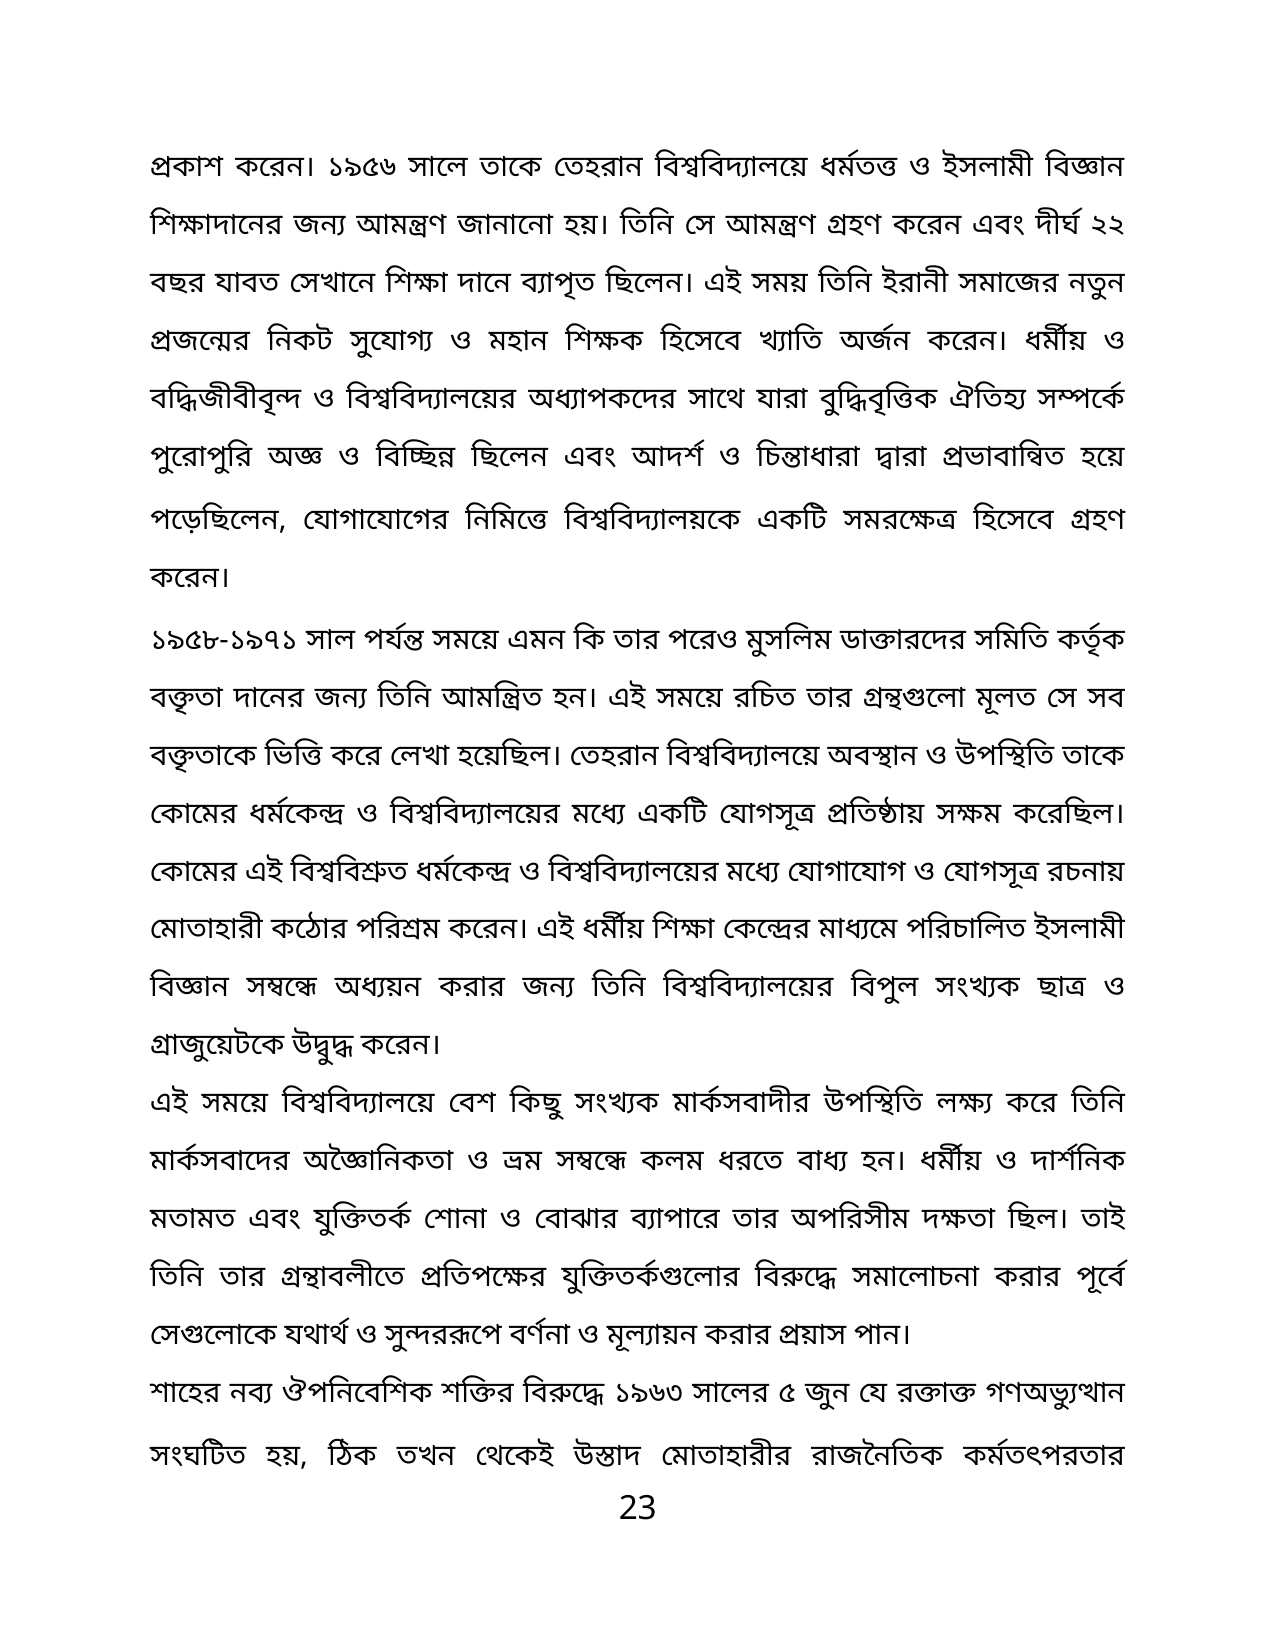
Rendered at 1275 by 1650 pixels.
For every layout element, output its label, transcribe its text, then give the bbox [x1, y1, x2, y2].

text ১৯৫৮-১৯৭১ সাল পর্যন্ত সময়ে এমন কি তার পরেও মুসলিম ডাক্তারদের সমিতি কর্তৃক বক্তৃতা দানের জন্য তিনি আমন্ত্রিত হন। এই সময়ে রচিত তার গ্রন্থগুলো মূলত সে সব বক্তৃতাকে ভিত্তি করে লেখা হয়েছিল। তেহরান বিশ্ববিদ্যালয়ে অবস্থান ও উপস্থিতি তাকে কোমের ধর্মকেন্দ্র ও বিশ্ববিদ্যালয়ের মধ্যে একটি যোগসূত্র প্রতিষ্ঠায় সক্ষম করেছিল। কোমের এই বিশ্ববিশ্রুত ধর্মকেন্দ্র ও বিশ্ববিদ্যালয়ের মধ্যে যোগাযোগ ও যোগসূত্র রচনায় মোতাহারী কঠোর পরিশ্রম করেন। এই ধর্মীয় শিক্ষা কেন্দ্রের মাধ্যমে পরিচালিত ইসলামী বিজ্ঞান সম্বন্ধে অধ্যয়ন করার জন্য তিনি বিশ্ববিদ্যালয়ের বিপুল সংখ্যক ছাত্র ও গ্রাজুয়েটকে উদ্বুদ্ধ করেন। [150, 618, 1125, 1067]
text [150, 1376, 1125, 1477]
text এই সময়ে বিশ্ববিদ্যালয়ে বেশ কিছু সংখ্যক মার্কসবাদীর উপস্থিতি লক্ষ্য করে তিনি মার্কসবাদের অজ্ঞৈানিকতা ও ভ্রম সম্বন্ধে কলম ধরতে বাধ্য হন। ধর্মীয় ও দার্শনিক মতামত এবং যুক্তিতর্ক শোনা ও বোঝার ব্যাপারে তার অপরিসীম দক্ষতা ছিল। তাই তিনি তার গ্রন্থাবলীতে প্রতিপক্ষের যুক্তিতর্কগুলোর বিরুদ্ধে সমালোচনা করার পূর্বে সেগুলোকে যথার্থ ও সুন্দররূপে বর্ণনা ও মূল্যায়ন করার প্রয়াস পান। [150, 1086, 1125, 1356]
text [150, 150, 1125, 599]
